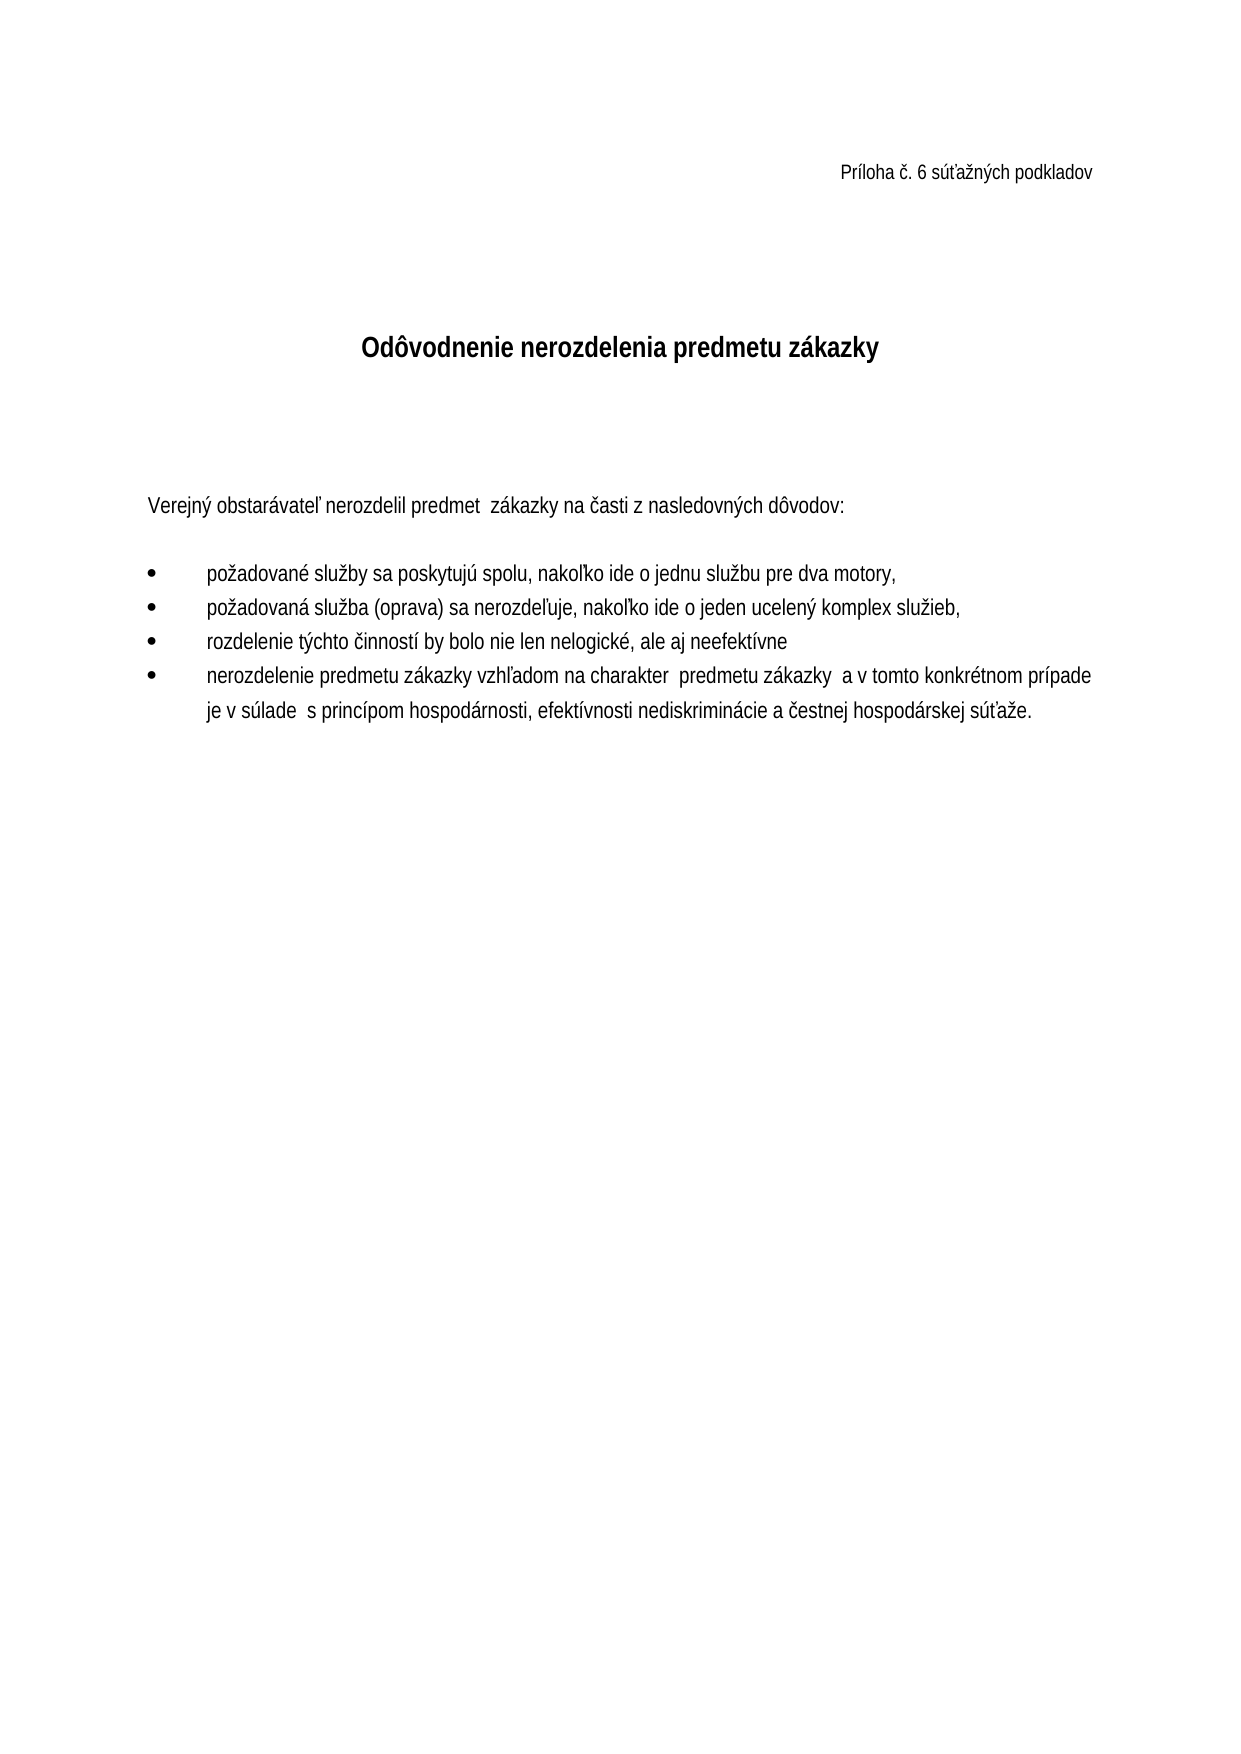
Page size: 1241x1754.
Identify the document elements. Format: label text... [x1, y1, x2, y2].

list rozdelenie týchto činností by bolo nie len nelogické, ale aj neefektívne [148, 628, 1093, 655]
text Verejný obstarávateľ nerozdelil predmet zákazky na časti z nasledovných dôvodov: [148, 492, 1093, 518]
list nerozdelenie predmetu zákazky vzhľadom na charakter predmetu zákazky a v tomto konkrétnom prípade je v súlade s princípom hospodárnosti, efektívnosti nediskriminácie a čestnej hospodárskej súťaže. [148, 662, 1093, 723]
text Odôvodnenie nerozdelenia predmetu zákazky [148, 330, 1093, 363]
text Príloha č. 6 súťažných podkladov [148, 160, 1093, 184]
list požadovaná služba (oprava) sa nerozdeľuje, nakoľko ide o jeden ucelený komplex služieb, [148, 594, 1093, 621]
list požadované služby sa poskytujú spolu, nakoľko ide o jednu službu pre dva motory, [148, 560, 1093, 586]
